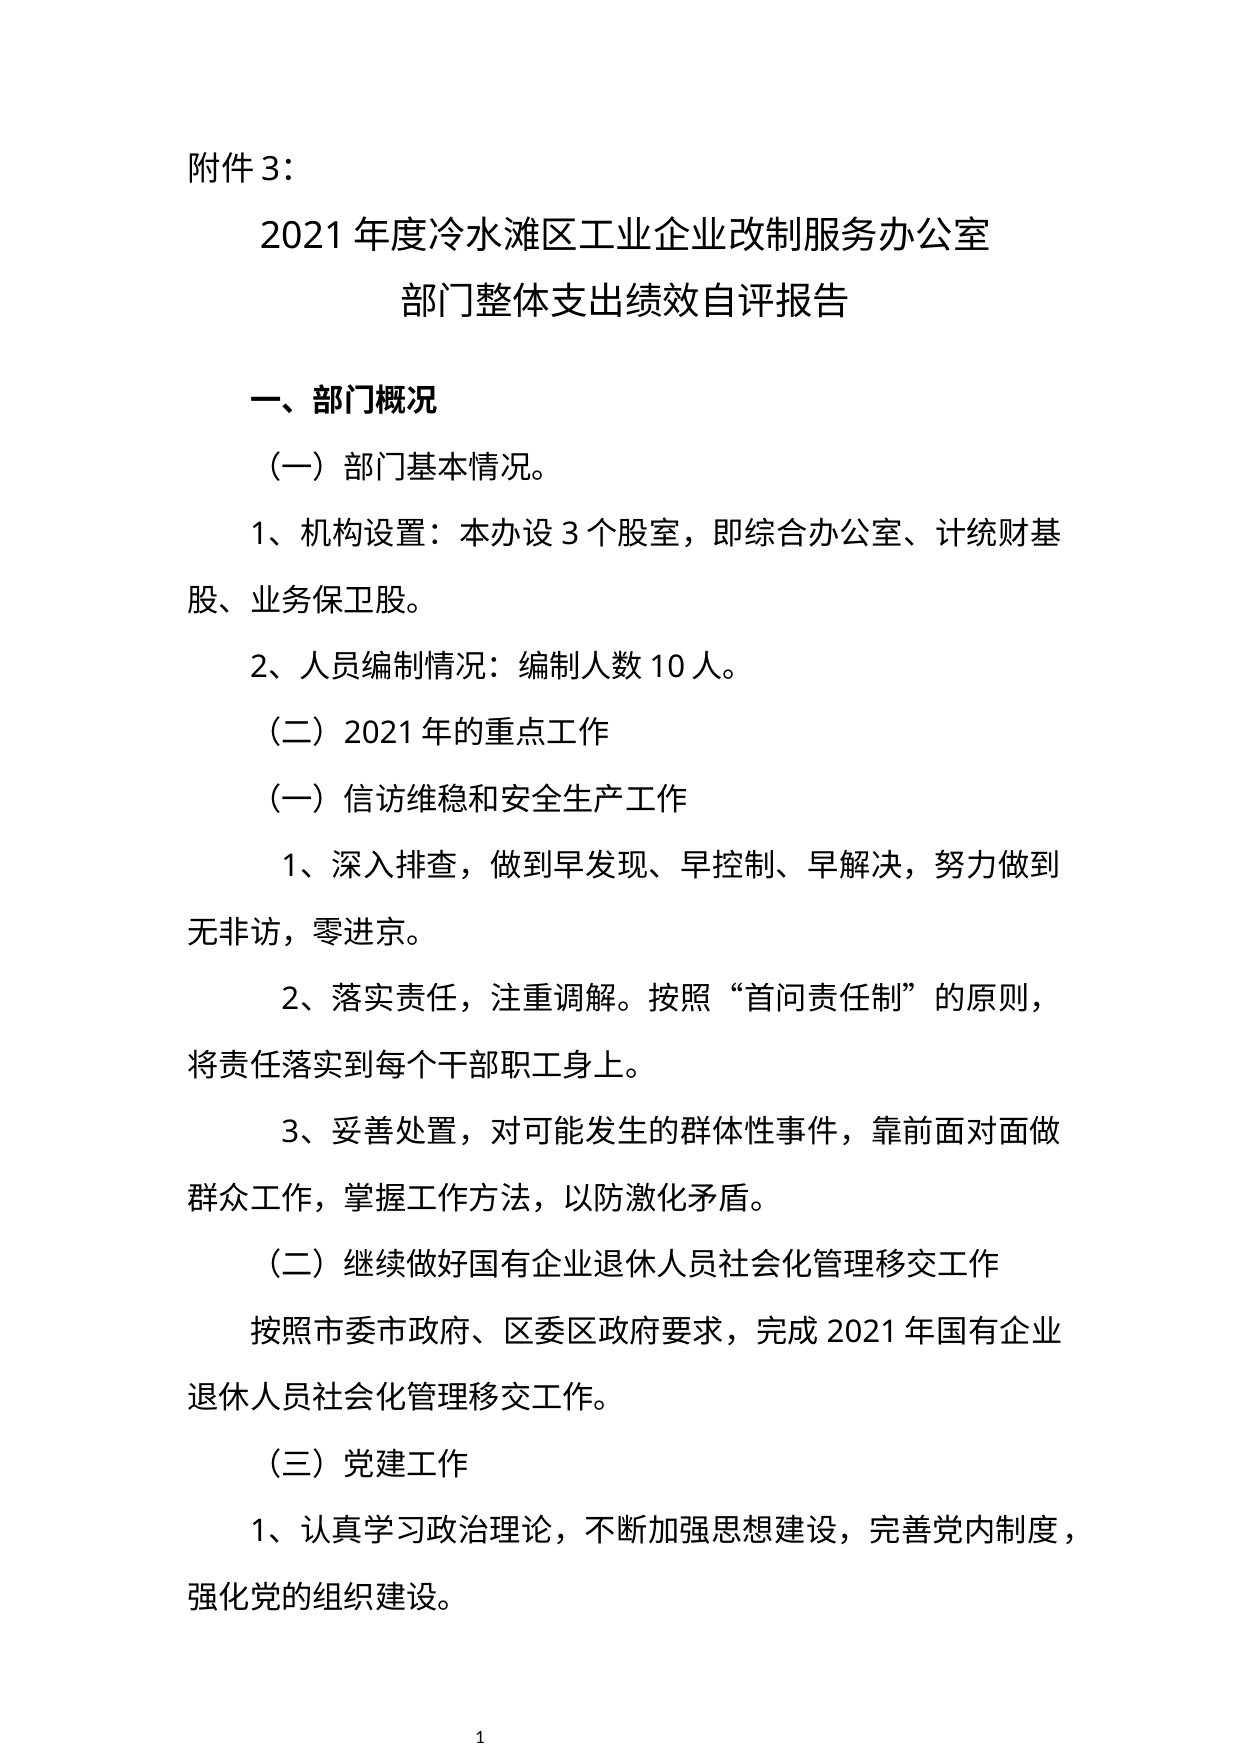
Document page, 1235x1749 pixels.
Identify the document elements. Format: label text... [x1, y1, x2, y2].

text 1、机构设置：本办设3个股室，即综合办公室、计统财基股、业务保卫股。 [187, 498, 1062, 631]
text （二）继续做好国有企业退休人员社会化管理移交工作 [187, 1229, 1062, 1295]
text 2021年度冷水滩区工业企业改制服务办公室 [187, 199, 1062, 265]
text 2、人员编制情况：编制人数10人。 [187, 631, 1062, 697]
text 附件3： [187, 132, 1062, 199]
text 按照市委市政府、区委区政府要求，完成2021年国有企业退休人员社会化管理移交工作。 [187, 1295, 1062, 1428]
text 一、部门概况 [187, 365, 1062, 431]
text （二）2021年的重点工作 [187, 697, 1062, 764]
text 1、深入排查，做到早发现、早控制、早解决，努力做到无非访，零进京。 [187, 830, 1062, 963]
text （一）部门基本情况。 [187, 431, 1062, 498]
text 2、落实责任，注重调解。按照“首问责任制”的原则，将责任落实到每个干部职工身上。 [187, 963, 1062, 1096]
text 部门整体支出绩效自评报告 [187, 265, 1062, 332]
text （三）党建工作 [187, 1428, 1062, 1495]
text 3、妥善处置，对可能发生的群体性事件，靠前面对面做群众工作，掌握工作方法，以防激化矛盾。 [187, 1096, 1062, 1229]
text （一）信访维稳和安全生产工作 [187, 764, 1062, 830]
text 1、认真学习政治理论，不断加强思想建设，完善党内制度，强化党的组织建设。 [187, 1495, 1062, 1628]
